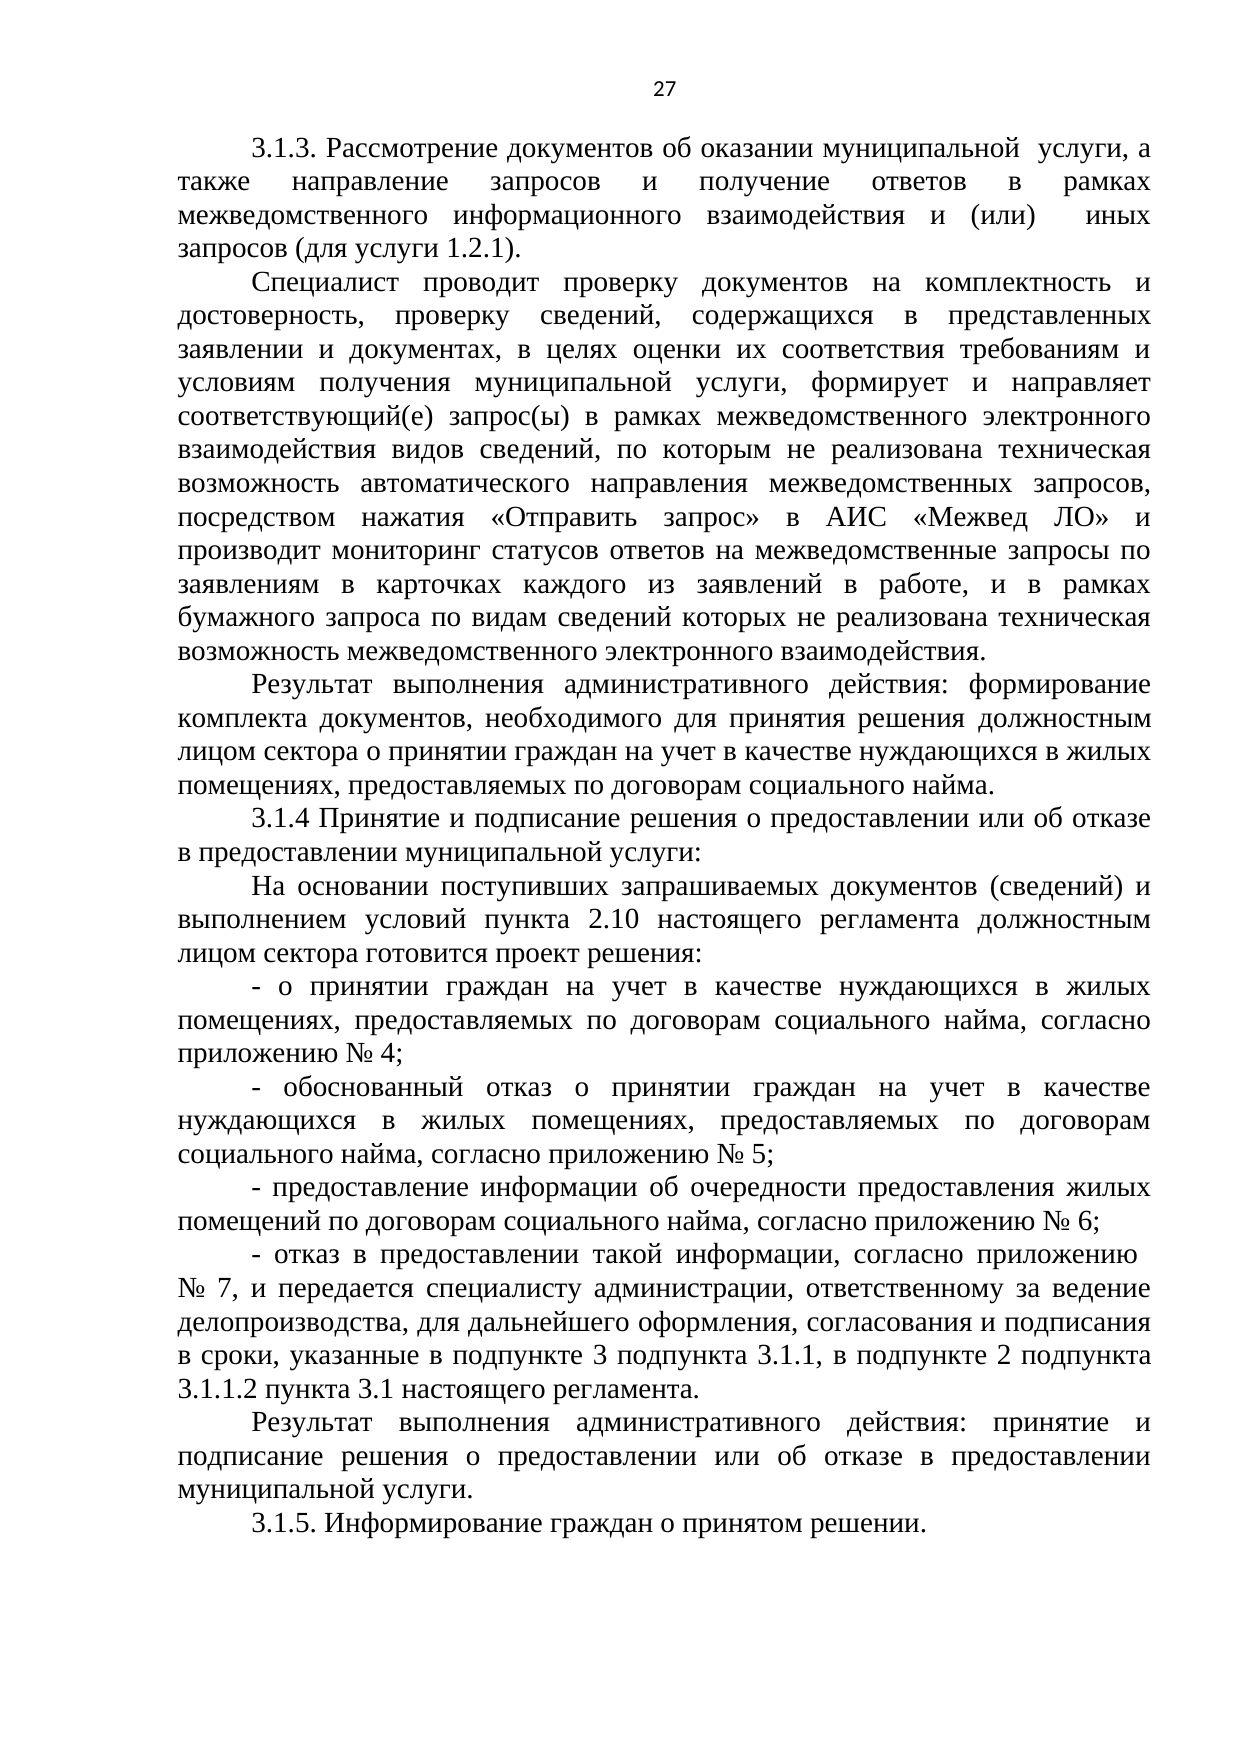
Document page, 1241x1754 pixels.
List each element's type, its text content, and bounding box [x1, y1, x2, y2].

text На основании поступивших запрашиваемых документов (сведений) и выполнением условий пункта 2.10 настоящего регламента должностным лицом сектора готовится проект решения: [177, 868, 1152, 968]
text - обоснованный отказ о принятии граждан на учет в качестве нуждающихся в жилых помещениях, предоставляемых по договорам социального найма, согласно приложению № 5; [177, 1069, 1152, 1169]
text 3.1.5. Информирование граждан о принятом решении. [177, 1505, 1152, 1538]
text Результат выполнения административного действия: формирование комплекта документов, необходимого для принятия решения должностным лицом сектора о принятии граждан на учет в качестве нуждающихся в жилых помещениях, предоставляемых по договорам социального найма. [177, 666, 1152, 801]
text - предоставление информации об очередности предоставления жилых помещений по договорам социального найма, согласно приложению № 6; [177, 1169, 1152, 1237]
text 3.1.3. Рассмотрение документов об оказании муниципальной услуги, а также направление запросов и получение ответов в рамках межведомственного информационного взаимодействия и (или) иных запросов (для услуги 1.2.1). [177, 130, 1152, 264]
text - о принятии граждан на учет в качестве нуждающихся в жилых помещениях, предоставляемых по договорам социального найма, согласно приложению № 4; [177, 968, 1152, 1069]
text Результат выполнения административного действия: принятие и подписание решения о предоставлении или об отказе в предоставлении муниципальной услуги. [177, 1404, 1152, 1505]
text 3.1.4 Принятие и подписание решения о предоставлении или об отказе в предоставлении муниципальной услуги: [177, 801, 1152, 868]
text Специалист проводит проверку документов на комплектность и достоверность, проверку сведений, содержащихся в представленных заявлении и документах, в целях оценки их соответствия требованиям и условиям получения муниципальной услуги, формирует и направляет соответствующий(е) запрос(ы) в рамках межведомственного электронного взаимодействия видов сведений, по которым не реализована техническая возможность автоматического направления межведомственных запросов, посредством нажатия «Отправить запрос» в АИС «Межвед ЛО» и производит мониторинг статусов ответов на межведомственные запросы по заявлениям в карточках каждого из заявлений в работе, и в рамках бумажного запроса по видам сведений которых не реализована техническая возможность межведомственного электронного взаимодействия. [177, 264, 1152, 666]
text - отказ в предоставлении такой информации, согласно приложению № 7, и передается специалисту администрации, ответственному за ведение делопроизводства, для дальнейшего оформления, согласования и подписания в сроки, указанные в подпункте 3 подпункта 3.1.1, в подпункте 2 подпункта 3.1.1.2 пункта 3.1 настоящего регламента. [177, 1237, 1152, 1404]
